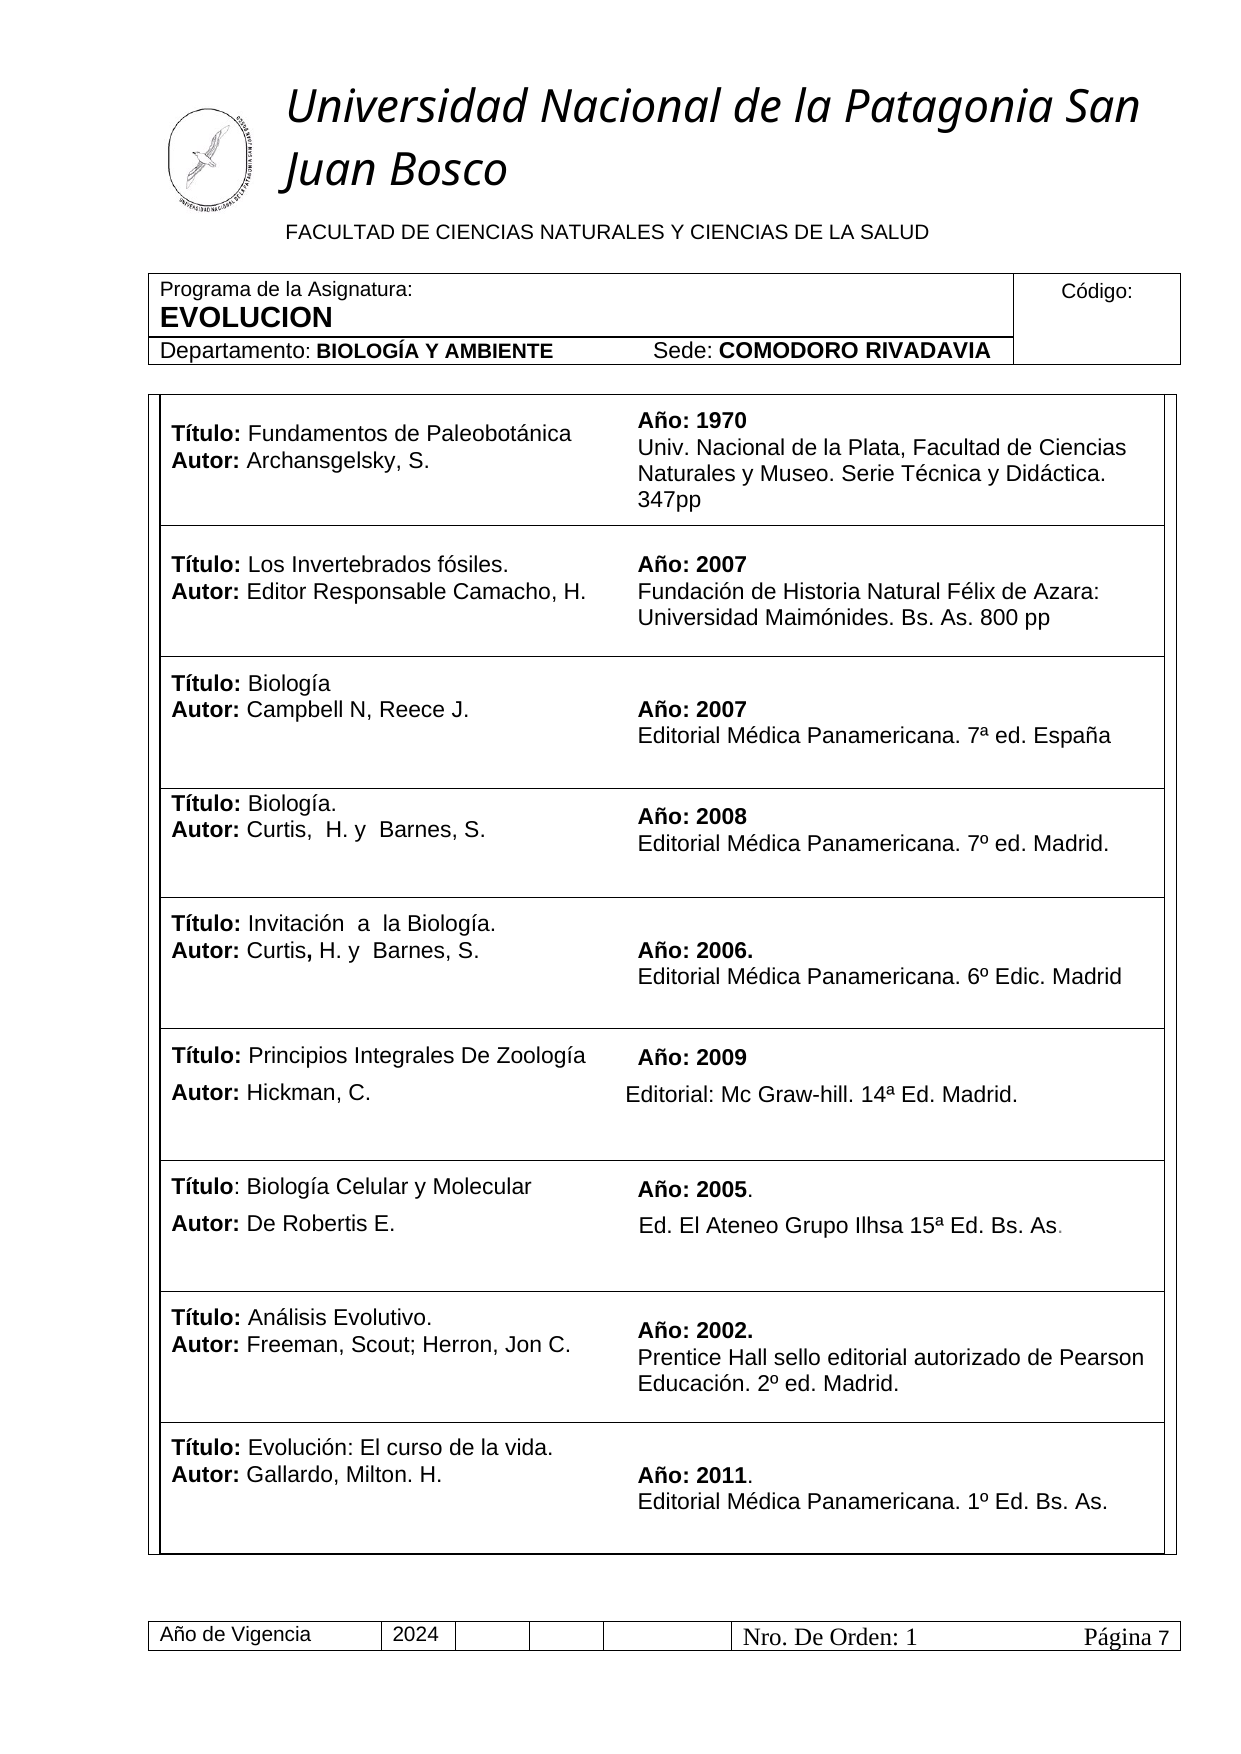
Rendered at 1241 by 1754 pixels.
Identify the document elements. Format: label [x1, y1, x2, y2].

table_cell [161, 1423, 1164, 1553]
table_cell [161, 657, 1164, 788]
table_cell [161, 789, 1164, 897]
table_cell [161, 898, 1164, 1028]
picture [163, 99, 258, 219]
table_cell [161, 526, 1164, 656]
table_cell [1165, 395, 1176, 1554]
table_cell [161, 1029, 1164, 1160]
table_cell [161, 395, 1164, 525]
table_cell [149, 395, 159, 1554]
table_cell [161, 1161, 1164, 1291]
table_cell [161, 1292, 1164, 1422]
